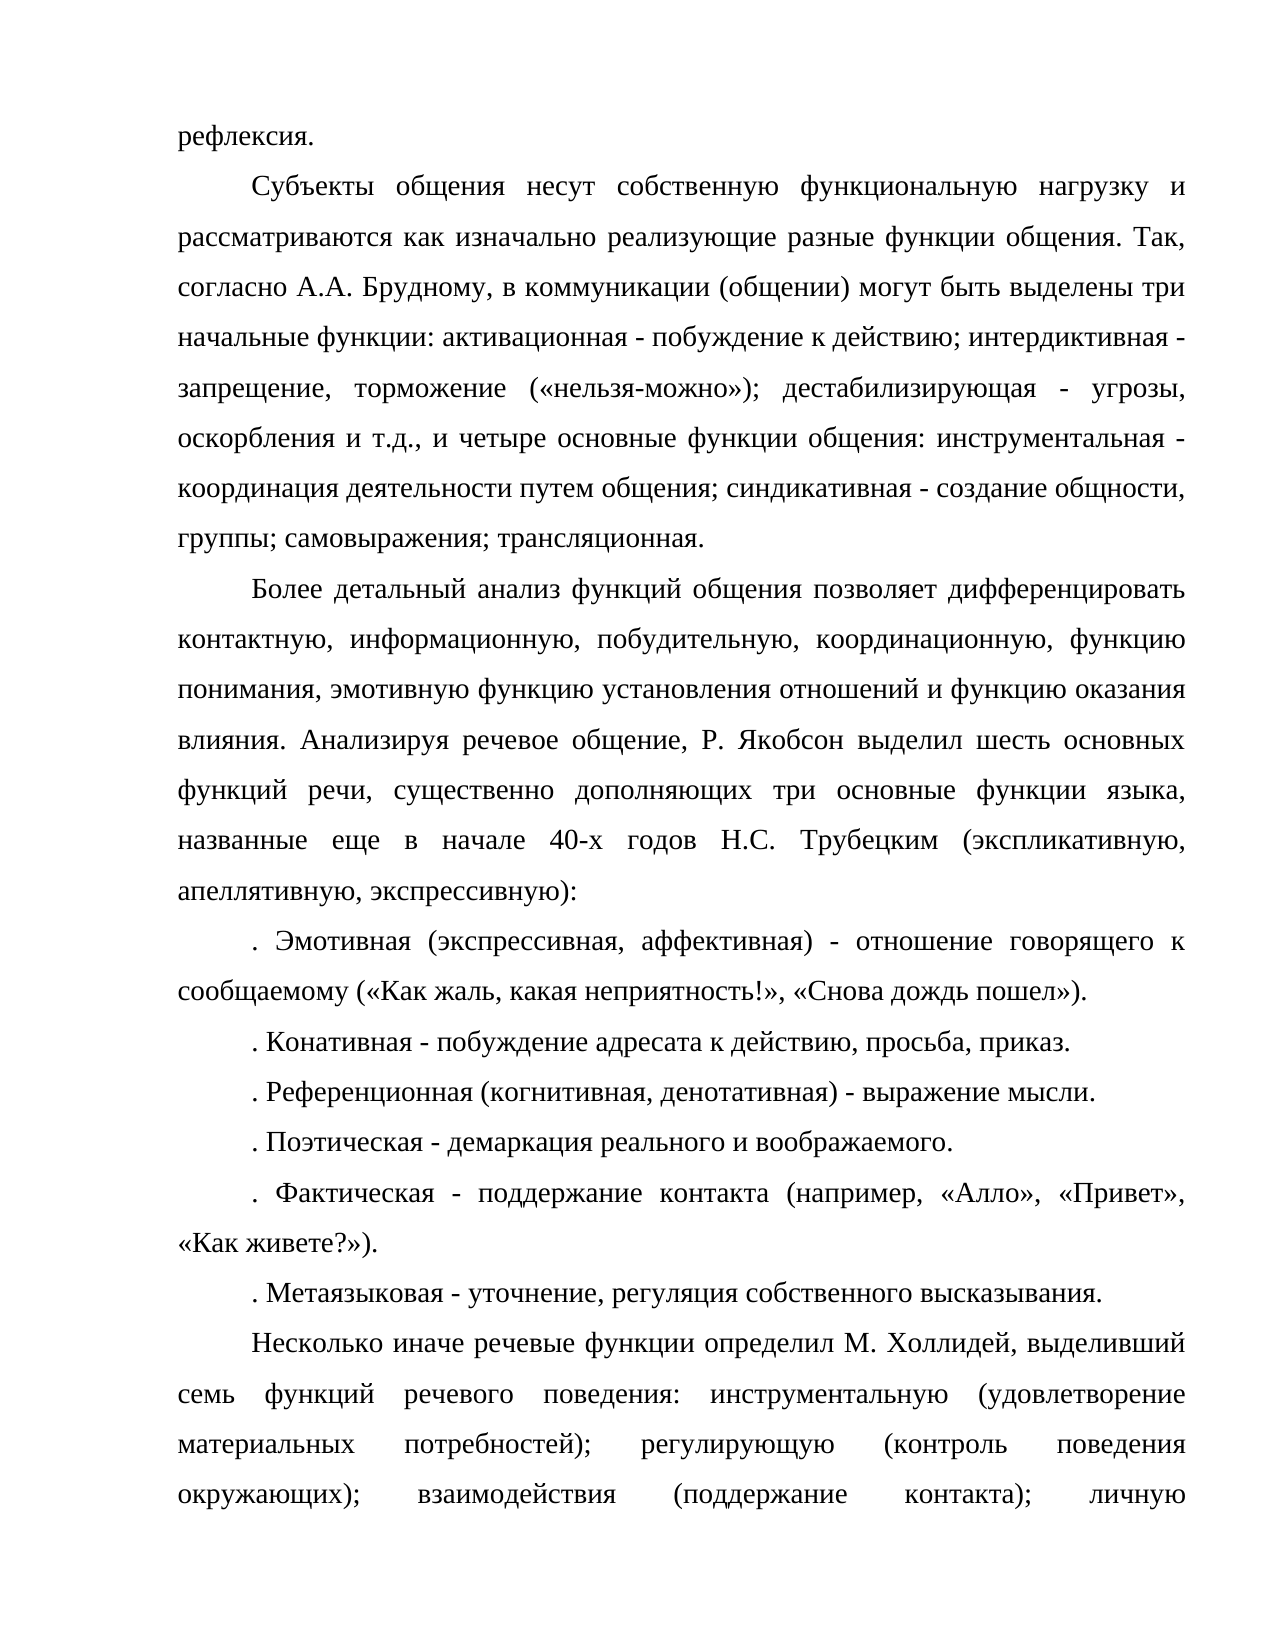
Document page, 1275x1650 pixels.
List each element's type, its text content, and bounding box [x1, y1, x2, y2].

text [177, 118, 1186, 152]
text Субъекты общения несут собственную функциональную нагрузку и рассматриваются как изначально реализующие разные функции общения. Так, согласно А.А. Брудному, в коммуникации (общении) могут быть выделены три начальные функции: активационная - побуждение к действию; интердиктивная - запрещение, торможение («нельзя-можно»); дестабилизирующая - угрозы, оскорбления и т.д., и четыре основные функции общения: инструментальная - координация деятельности путем общения; синдикативная - создание общности, группы; самовыражения; трансляционная. [177, 168, 1186, 554]
text . Референционная (когнитивная, денотативная) - выражение мысли. [177, 1074, 1186, 1108]
text . Метаязыковая - уточнение, регуляция собственного высказывания. [177, 1275, 1186, 1309]
text . Фактическая - поддержание контакта (например, «Алло», «Привет», «Как живете?»). [177, 1175, 1186, 1258]
text . Поэтическая - демаркация реального и воображаемого. [177, 1124, 1186, 1158]
text Более детальный анализ функций общения позволяет дифференцировать контактную, информационную, побудительную, координационную, функцию понимания, эмотивную функцию установления отношений и функцию оказания влияния. Анализируя речевое общение, Р. Якобсон выделил шесть основных функций речи, существенно дополняющих три основные функции языка, названные еще в начале 40-х годов Н.С. Трубецким (экспликативную, апеллятивную, экспрессивную): [177, 571, 1186, 906]
text . Эмотивная (экспрессивная, аффективная) - отношение говорящего к сообщаемому («Как жаль, какая неприятность!», «Снова дождь пошел»). [177, 923, 1186, 1007]
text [177, 1326, 1186, 1510]
text . Конативная - побуждение адресата к действию, просьба, приказ. [177, 1024, 1186, 1057]
